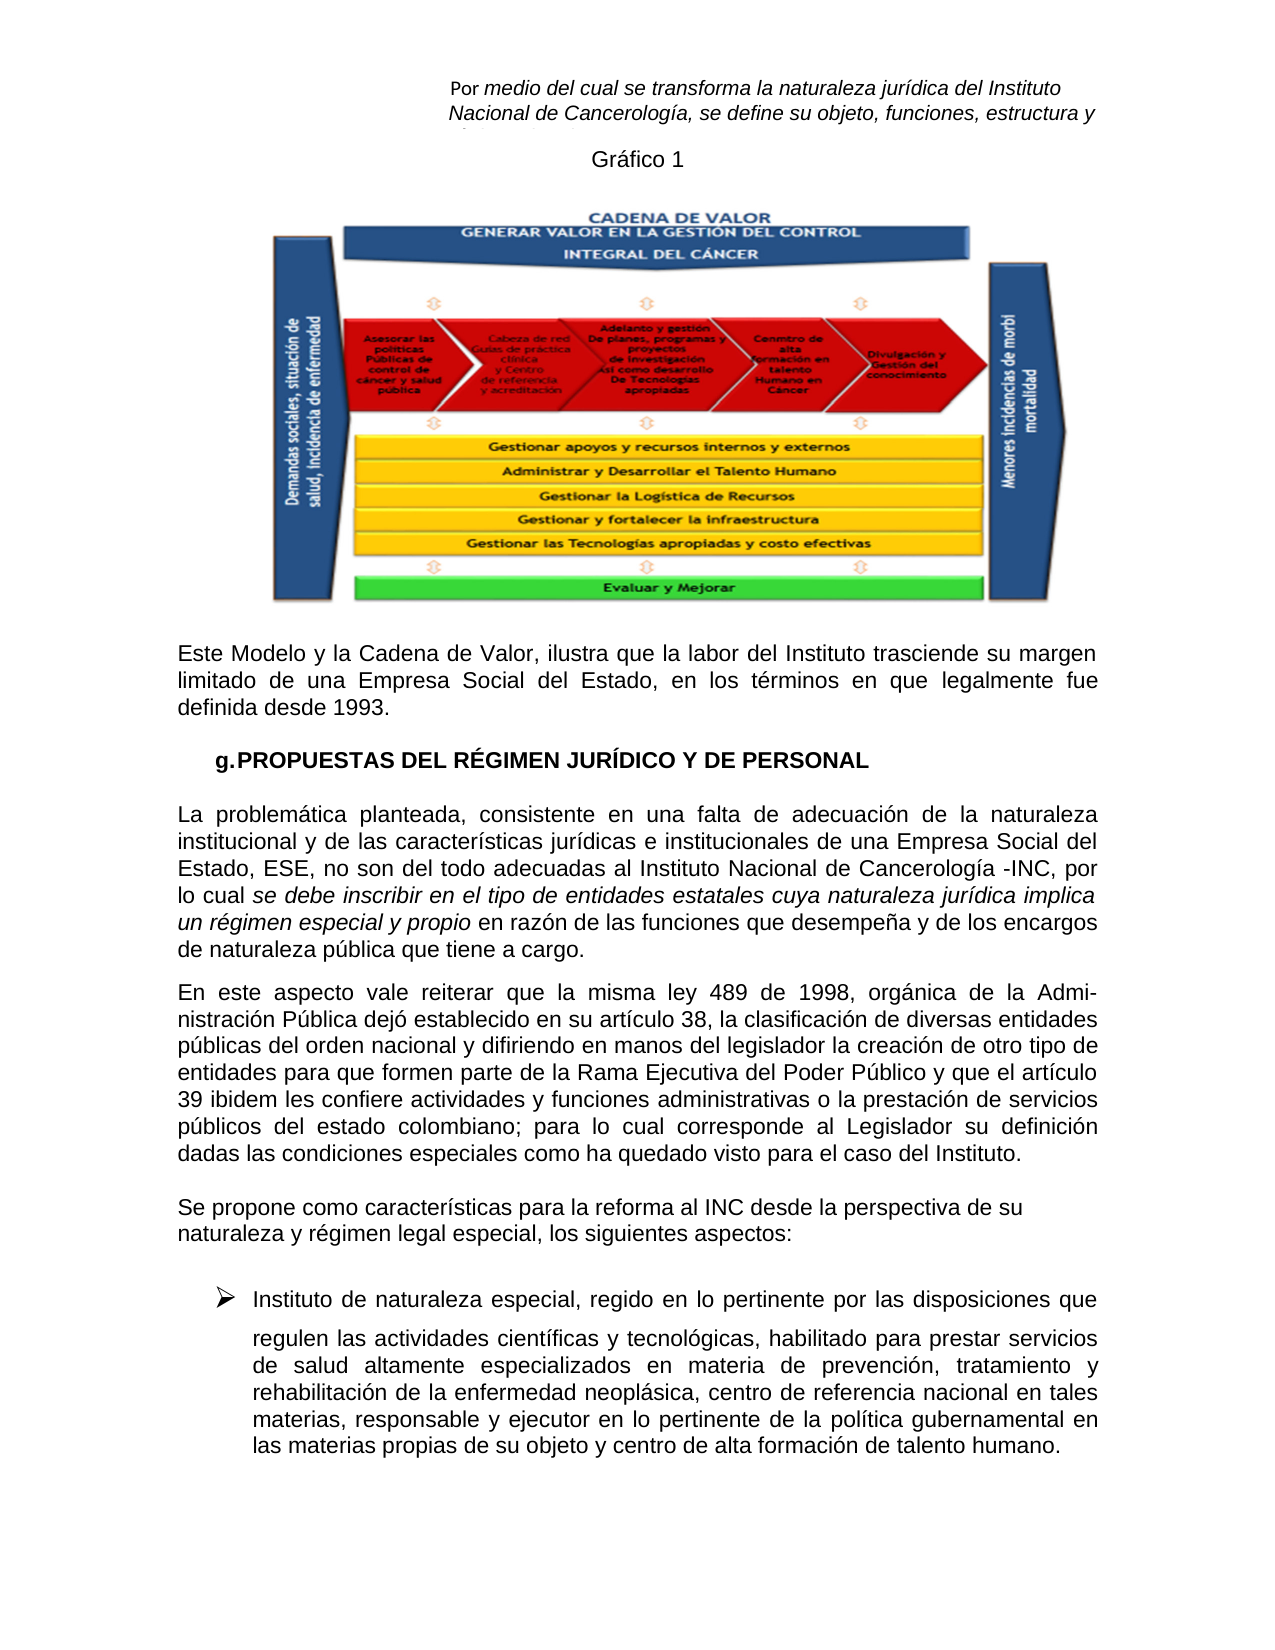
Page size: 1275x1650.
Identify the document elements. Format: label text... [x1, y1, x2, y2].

list Instituto de naturaleza especial, regido en lo pertinente por las disposiciones que regulen las actividades científicas y tecnológicas, habilitado para prestar servicios de salud altamente especializados en materia de prevención, tratamiento y rehabilitación de la enfermedad neoplásica, centro de referencia nacional en tales materias, responsable y ejecutor en lo pertinente de la política gubernamental en las materias propias de su objeto y centro de alta formación de talento humano. [215, 1264, 1098, 1459]
text Se propone como características para la reforma al INC desde la perspectiva de su naturaleza y régimen legal especial, los siguientes aspectos: [177, 1193, 1133, 1247]
subtitle PROPUESTAS DEL RÉGIMEN JURÍDICO Y DE PERSONAL [215, 747, 1133, 774]
text La problemática planteada, consistente en una falta de adecuación de la naturaleza institucional y de las características jurídicas e institucionales de una Empresa Social del Estado, ESE, no son del todo adecuadas al Instituto Nacional de Cancerología -INC, por lo cual se debe inscribir en el tipo de entidades estatales cuya naturaleza jurídica implica un régimen especial y propio en razón de las funciones que desempeña y de los encargos de naturaleza pública que tiene a cargo. [177, 801, 1098, 962]
text Gráfico 1 [314, 146, 961, 172]
text Este Modelo y la Cadena de Valor, ilustra que la labor del Instituto trasciende su margen limitado de una Empresa Social del Estado, en los términos en que legalmente fue definida desde 1993. [177, 640, 1098, 720]
text En este aspecto vale reiterar que la misma ley 489 de 1998, orgánica de la Admi- nistración Pública dejó establecido en su artículo 38, la clasificación de diversas entidades públicas del orden nacional y difiriendo en manos del legislador la creación de otro tipo de entidades para que formen parte de la Rama Ejecutiva del Poder Público y que el artículo 39 ibidem les confiere actividades y funciones administrativas o la prestación de servicios públicos del estado colombiano; para lo cual corresponde al Legislador su definición dadas las condiciones especiales como ha quedado visto para el caso del Instituto. [177, 979, 1098, 1166]
picture [256, 193, 1083, 613]
